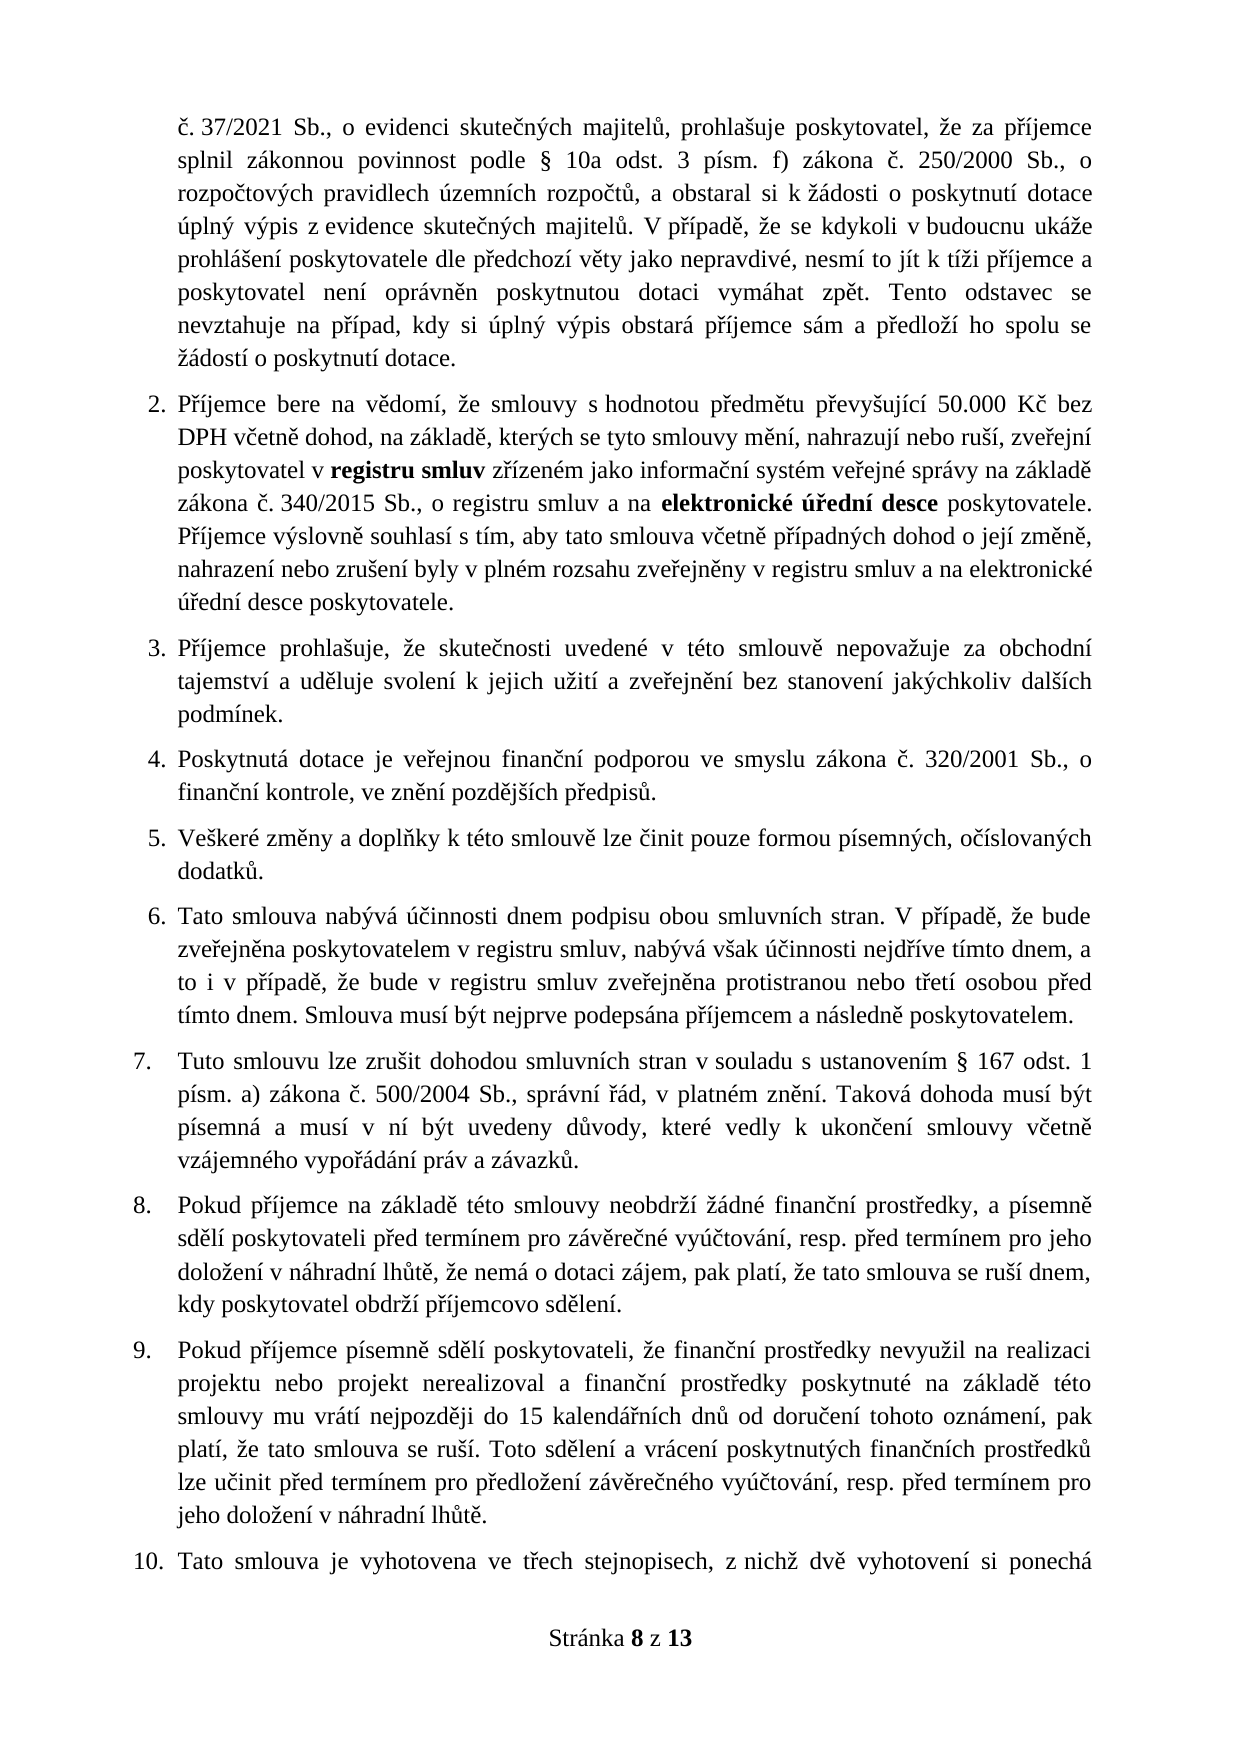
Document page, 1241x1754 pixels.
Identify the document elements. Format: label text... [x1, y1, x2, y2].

list Pokud příjemce písemně sdělí poskytovateli, že finanční prostředky nevyužil na realizaci projektu nebo projekt nerealizoval a finanční prostředky poskytnuté na základě této smlouvy mu vrátí nejpozději do 15 kalendářních dnů od doručení tohoto oznámení, pak platí, že tato smlouva se ruší. Toto sdělení a vrácení poskytnutých finančních prostředků lze učinit před termínem pro předložení závěrečného vyúčtování, resp. před termínem pro jeho doložení v náhradní lhůtě. [133, 1335, 1093, 1529]
list Poskytnutá dotace je veřejnou finanční podporou ve smyslu zákona č. 320/2001 Sb., o finanční kontrole, ve znění pozdějších předpisů. [148, 744, 1093, 806]
list Příjemce prohlašuje, že skutečnosti uvedené v této smlouvě nepovažuje za obchodní tajemství a uděluje svolení k jejich užití a zveřejnění bez stanovení jakýchkoliv dalších podmínek. [148, 633, 1093, 727]
list Veškeré změny a doplňky k této smlouvě lze činit pouze formou písemných, očíslovaných dodatků. [148, 823, 1093, 884]
list Pokud příjemce na základě této smlouvy neobdrží žádné finanční prostředky, a písemně sdělí poskytovateli před termínem pro závěrečné vyúčtování, resp. před termínem pro jeho doložení v náhradní lhůtě, že nemá o dotaci zájem, pak platí, že tato smlouva se ruší dnem, kdy poskytovatel obdrží příjemcovo sdělení. [133, 1191, 1093, 1318]
list Tuto smlouvu lze zrušit dohodou smluvních stran v souladu s ustanovením § 167 odst. 1 písm. a) zákona č. 500/2004 Sb., správní řád, v platném znění. Taková dohoda musí být písemná a musí v ní být uvedeny důvody, které vedly k ukončení smlouvy včetně vzájemného vypořádání práv a závazků. [133, 1046, 1093, 1174]
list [133, 1546, 1093, 1574]
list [148, 112, 1093, 372]
list Tato smlouva nabývá účinnosti dnem podpisu obou smluvních stran. V případě, že bude zveřejněna poskytovatelem v registru smluv, nabývá však účinnosti nejdříve tímto dnem, a to i v případě, že bude v registru smluv zveřejněna protistranou nebo třetí osobou před tímto dnem. Smlouva musí být nejprve podepsána příjemcem a následně poskytovatelem. [148, 901, 1093, 1029]
list Příjemce bere na vědomí, že smlouvy s hodnotou předmětu převyšující 50.000 Kč bez DPH včetně dohod, na základě, kterých se tyto smlouvy mění, nahrazují nebo ruší, zveřejní poskytovatel v registru smluv zřízeném jako informační systém veřejné správy na základě zákona č. 340/2015 Sb., o registru smluv a na elektronické úřední desce poskytovatele. Příjemce výslovně souhlasí s tím, aby tato smlouva včetně případných dohod o její změně, nahrazení nebo zrušení byly v plném rozsahu zveřejněny v registru smluv a na elektronické úřední desce poskytovatele. [148, 389, 1093, 616]
